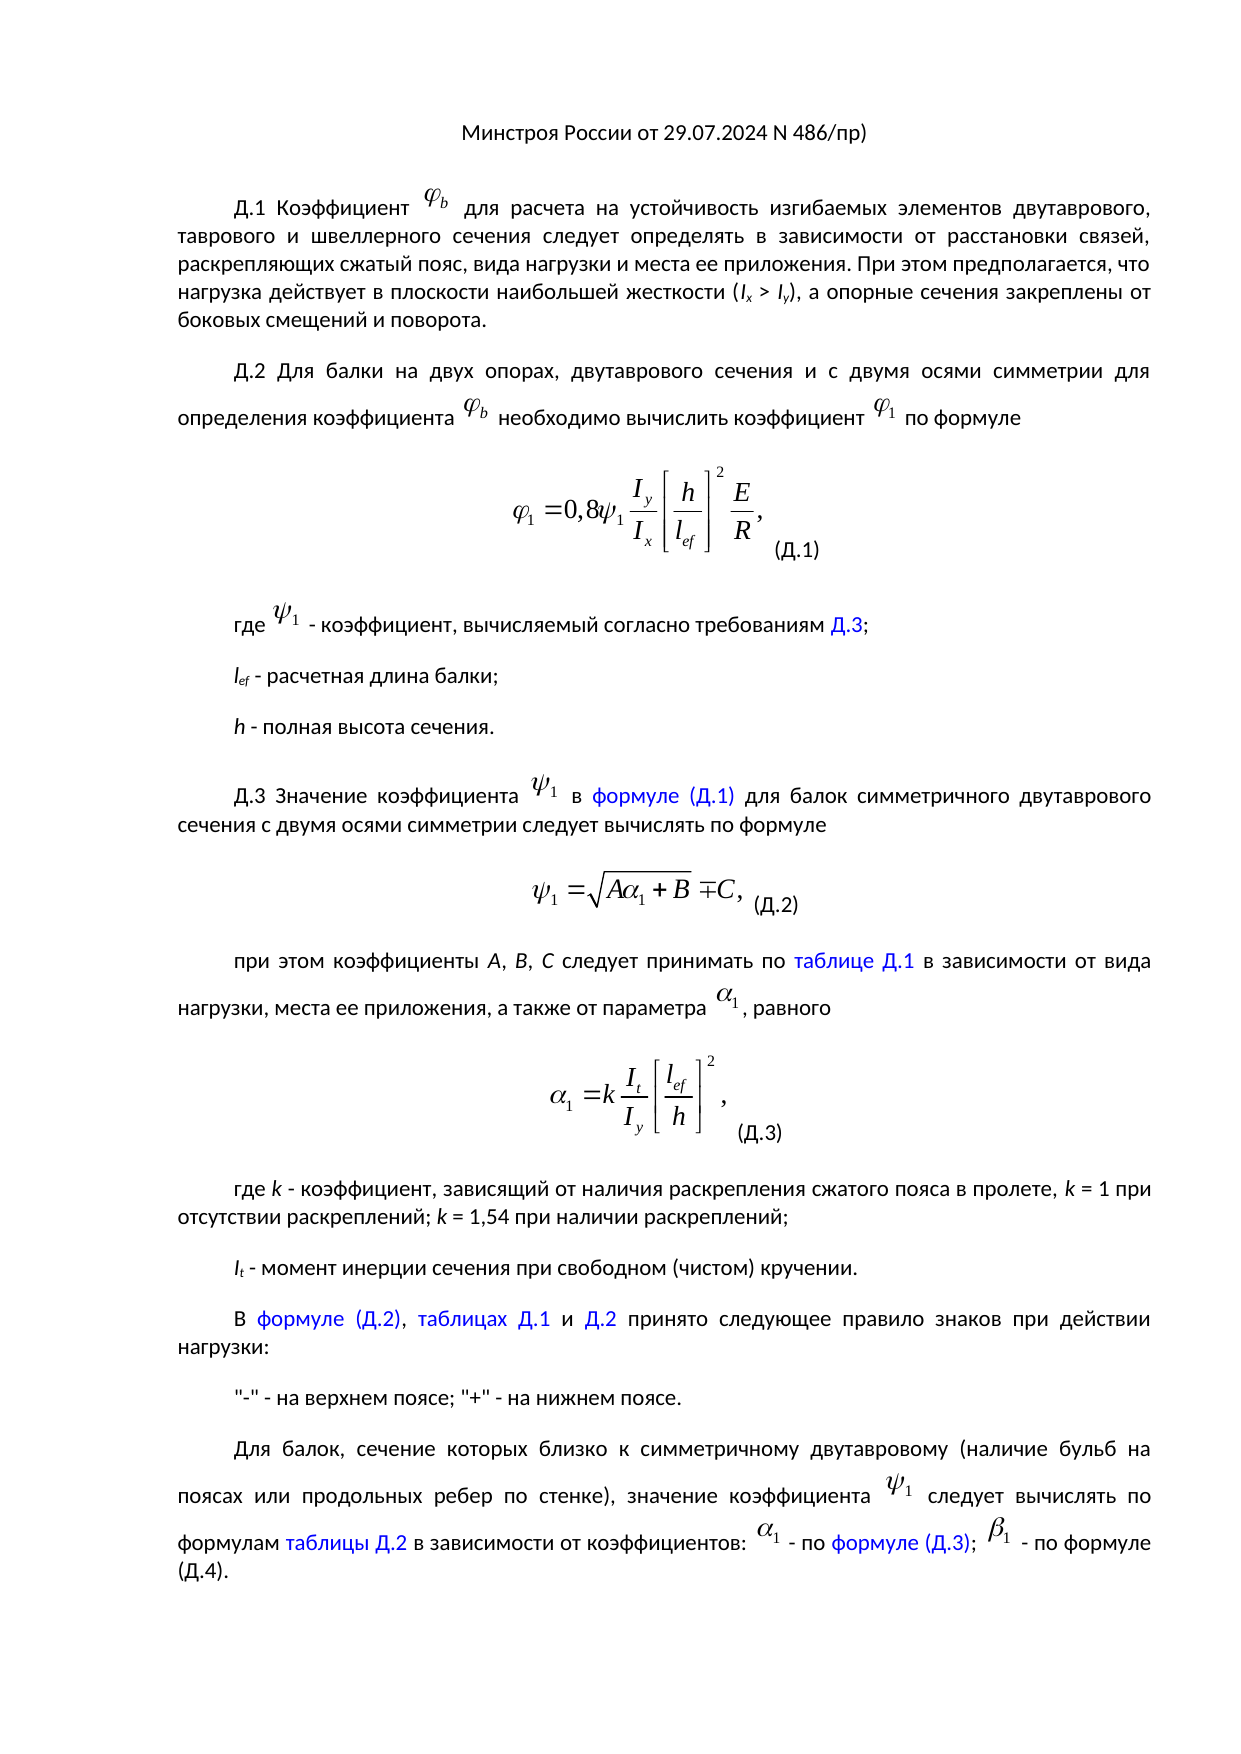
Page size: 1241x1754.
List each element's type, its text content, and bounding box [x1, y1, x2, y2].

text It - момент инерции сечения при свободном (чистом) кручении. [177, 1253, 1152, 1281]
text lef - расчетная длина балки; [177, 661, 1152, 689]
text h - полная высота сечения. [177, 712, 1152, 740]
text "-" - на верхнем поясе; "+" - на нижнем поясе. [177, 1383, 1152, 1411]
text Для балок, сечение которых близко к симметричному двутавровому (наличие бульб на поясах или продольных ребер по стенке), значение коэффициента следует вычислять по формулам таблицы Д.2 в зависимости от коэффициентов: - по формуле (Д.3); - по формуле (Д.4). [177, 1434, 1152, 1584]
text Д.3 Значение коэффициента в формуле (Д.1) для балок симметричного двутаврового сечения с двумя осями симметрии следует вычислять по формуле [177, 763, 1152, 838]
text Д.2 Для балки на двух опорах, двутаврового сечения и с двумя осями симметрии для определения коэффициента необходимо вычислить коэффициент по формуле [177, 356, 1152, 431]
text (Д.1) [177, 459, 1152, 563]
text Д.1 Коэффициент для расчета на устойчивость изгибаемых элементов двутаврового, таврового и швеллерного сечения следует определять в зависимости от расстановки связей, раскрепляющих сжатый пояс, вида нагрузки и места ее приложения. При этом предполагается, что нагрузка действует в плоскости наибольшей жесткости (Ix > Iy), а опорные сечения закреплены от боковых смещений и поворота. [177, 174, 1152, 333]
text В формуле (Д.2), таблицах Д.1 и Д.2 принято следующее правило знаков при действии нагрузки: [177, 1304, 1152, 1360]
text (Д.3) [177, 1049, 1152, 1146]
text (Д.2) [177, 866, 1152, 918]
text при этом коэффициенты A, B, C следует принимать по таблице Д.1 в зависимости от вида нагрузки, места ее приложения, а также от параметра , равного [177, 946, 1152, 1021]
text где k - коэффициент, зависящий от наличия раскрепления сжатого пояса в пролете, k = 1 при отсутствии раскреплений; k = 1,54 при наличии раскреплений; [177, 1174, 1152, 1230]
text Минстроя России от 29.07.2024 N 486/пр) [177, 118, 1152, 146]
text где - коэффициент, вычисляемый согласно требованиям Д.3; [177, 591, 1152, 638]
